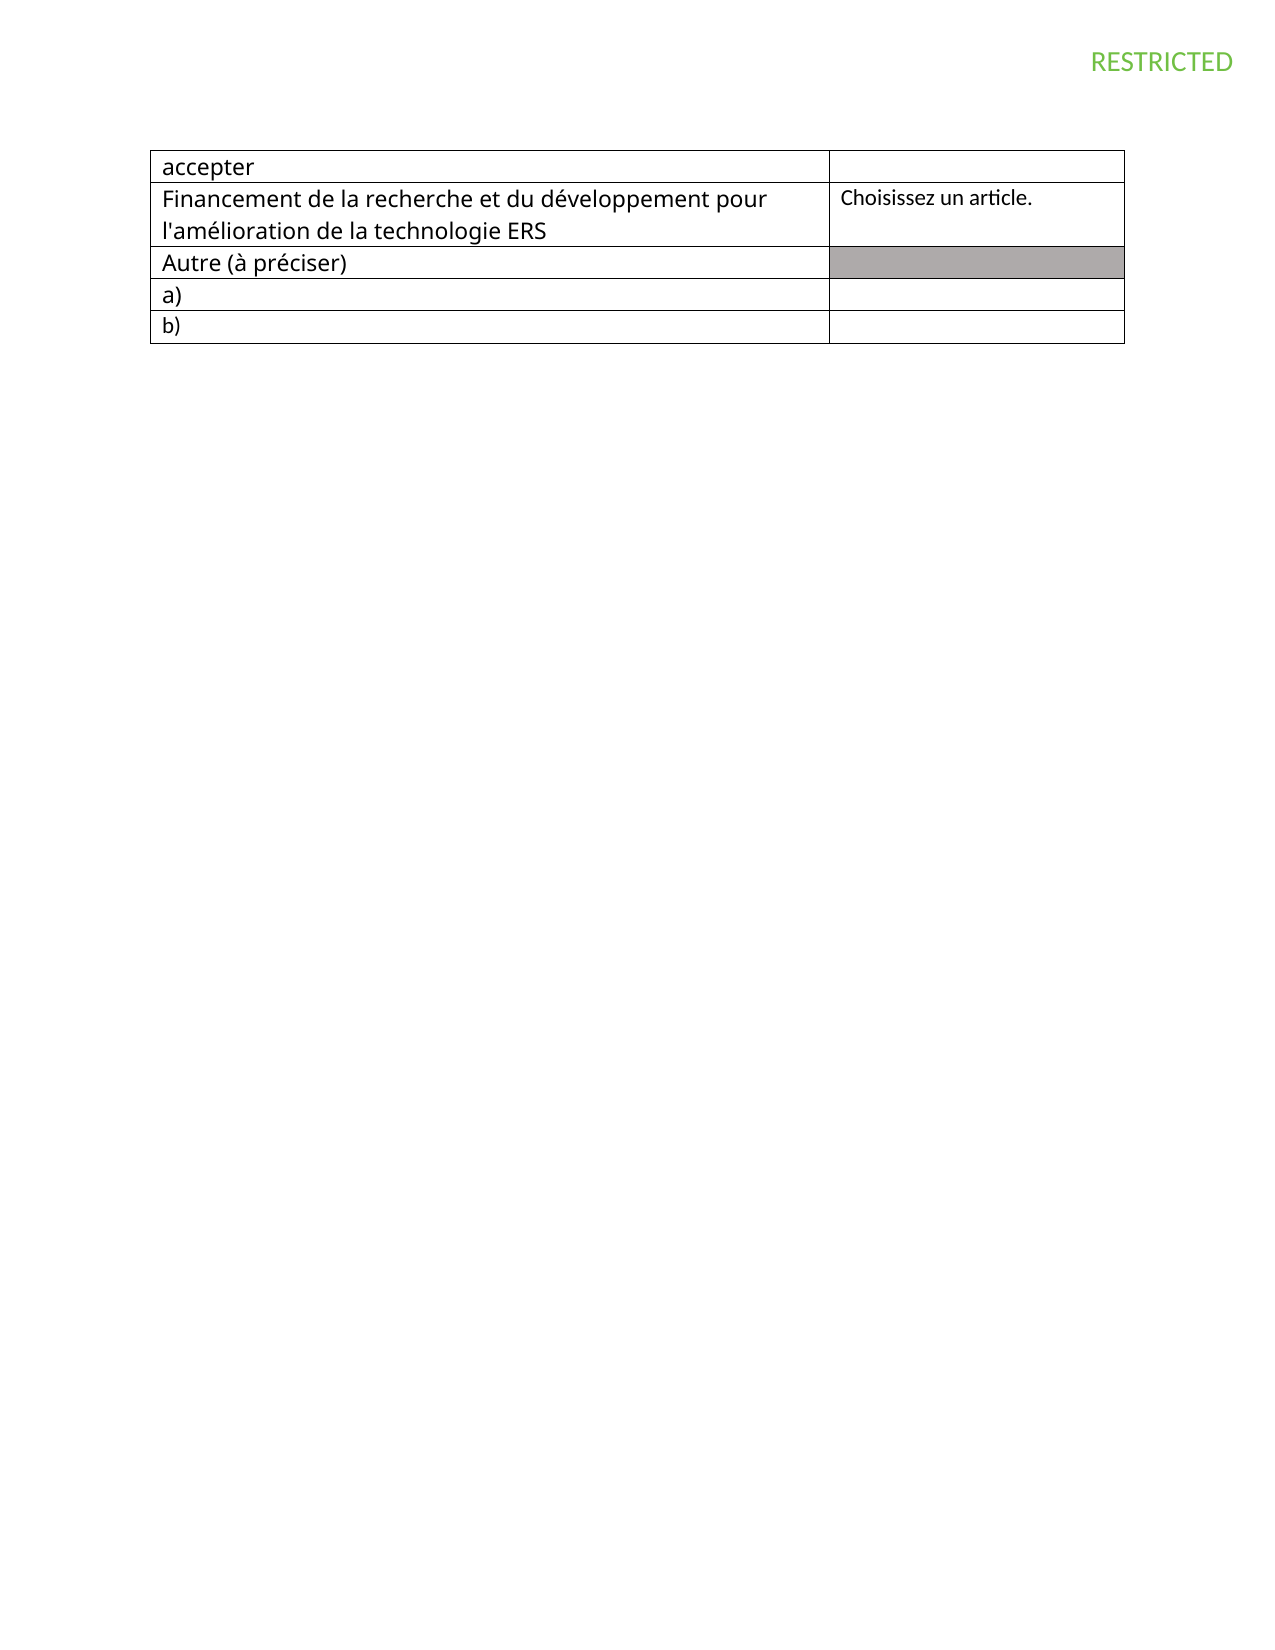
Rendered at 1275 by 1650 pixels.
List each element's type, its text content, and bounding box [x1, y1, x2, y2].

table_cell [151, 151, 829, 182]
table_cell Financement de la recherche et du développement pour l'amélioration de la technologie ERS [151, 183, 829, 246]
table_cell b) [151, 311, 829, 343]
table_cell [830, 311, 1124, 343]
table_cell [830, 247, 1124, 278]
table_cell [830, 279, 1124, 310]
table_cell a) [151, 279, 829, 310]
table_cell Autre (à préciser) [151, 247, 829, 278]
